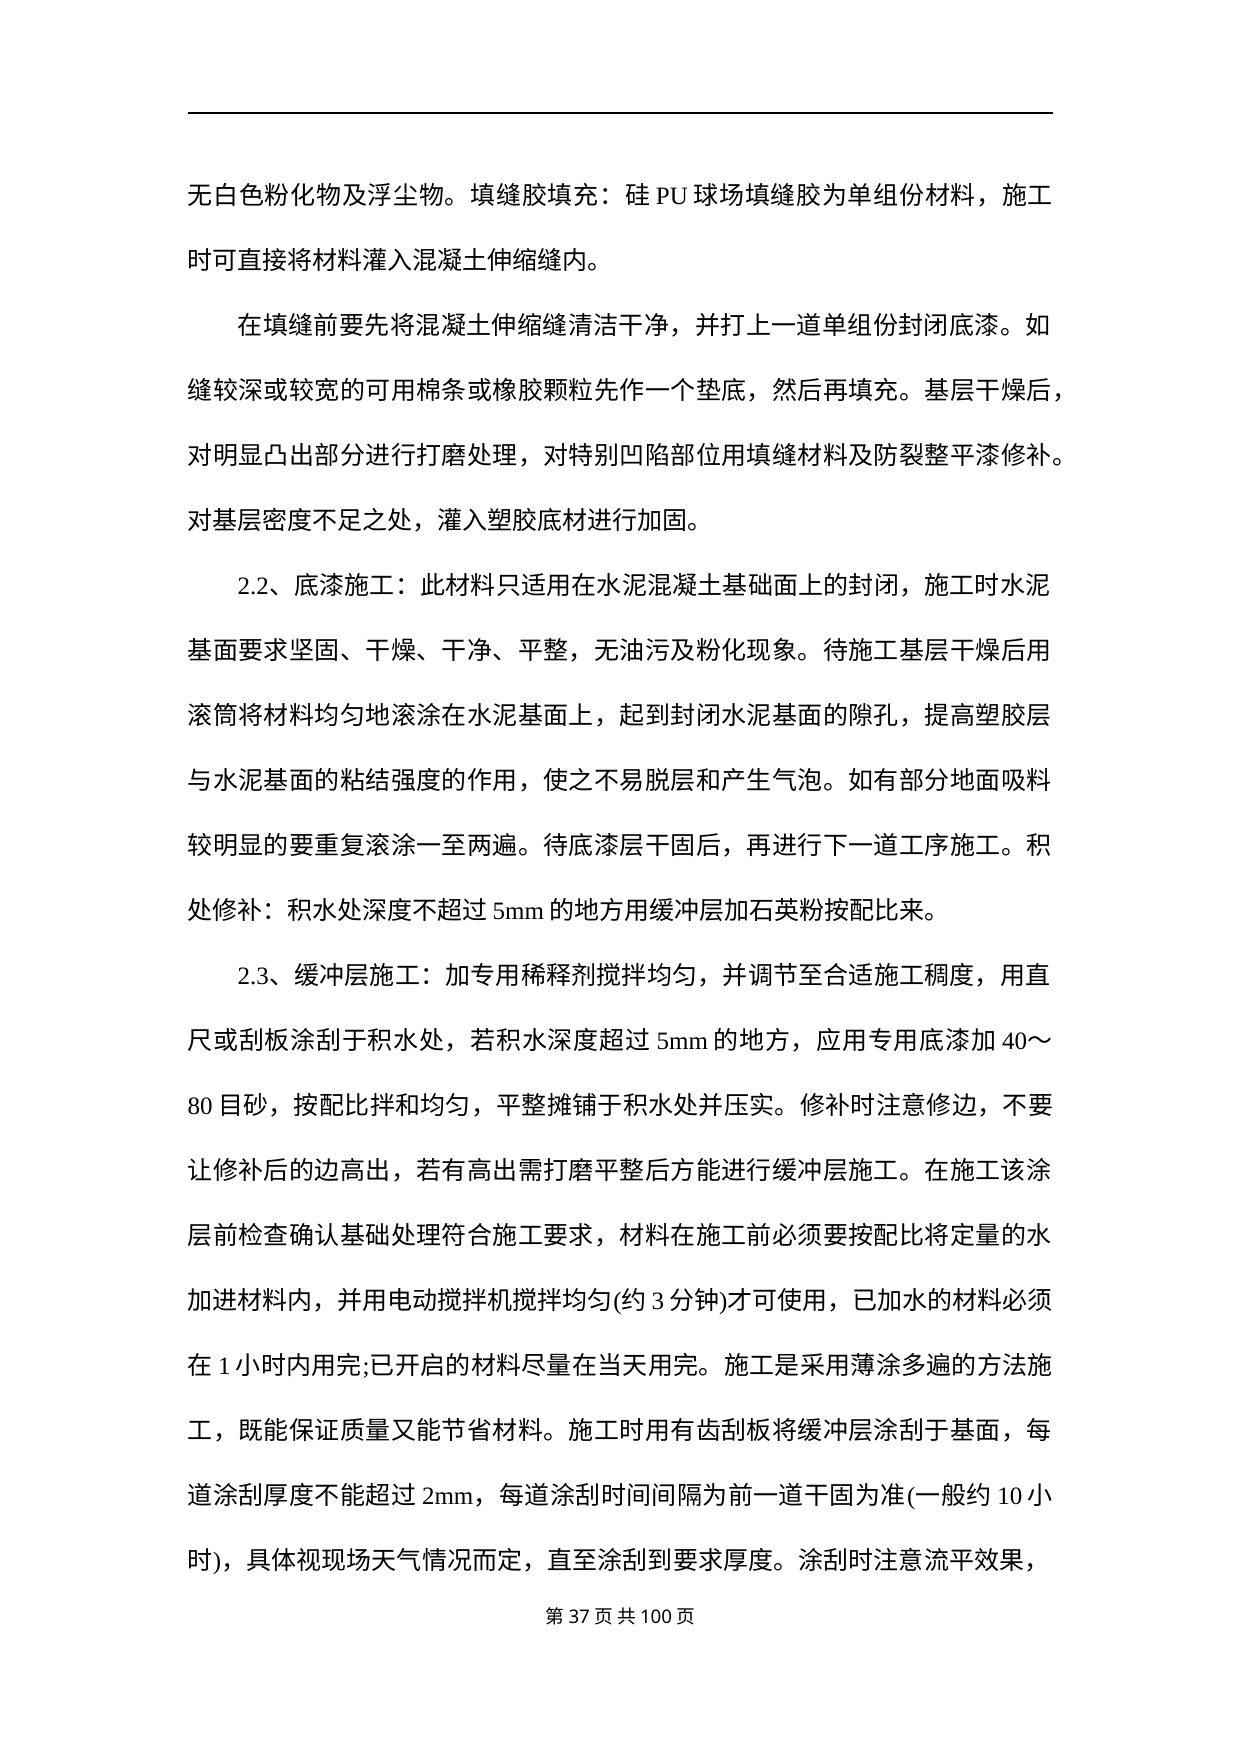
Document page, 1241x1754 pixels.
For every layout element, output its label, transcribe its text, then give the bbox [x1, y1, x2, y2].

text 在填缝前要先将混凝土伸缩缝清洁干净，并打上一道单组份封闭底漆。如缝较深或较宽的可用棉条或橡胶颗粒先作一个垫底，然后再填充。基层干燥后，对明显凸出部分进行打磨处理，对特别凹陷部位用填缝材料及防裂整平漆修补。对基层密度不足之处，灌入塑胶底材进行加固。 [187, 291, 1053, 551]
text 2.2、底漆施工：此材料只适用在水泥混凝土基础面上的封闭，施工时水泥基面要求坚固、干燥、干净、平整，无油污及粉化现象。待施工基层干燥后用滚筒将材料均匀地滚涂在水泥基面上，起到封闭水泥基面的隙孔，提高塑胶层与水泥基面的粘结强度的作用，使之不易脱层和产生气泡。如有部分地面吸料较明显的要重复滚涂一至两遍。待底漆层干固后，再进行下一道工序施工。积处修补：积水处深度不超过5mm的地方用缓冲层加石英粉按配比来。 [187, 551, 1053, 941]
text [187, 941, 1053, 1591]
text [187, 161, 1053, 291]
